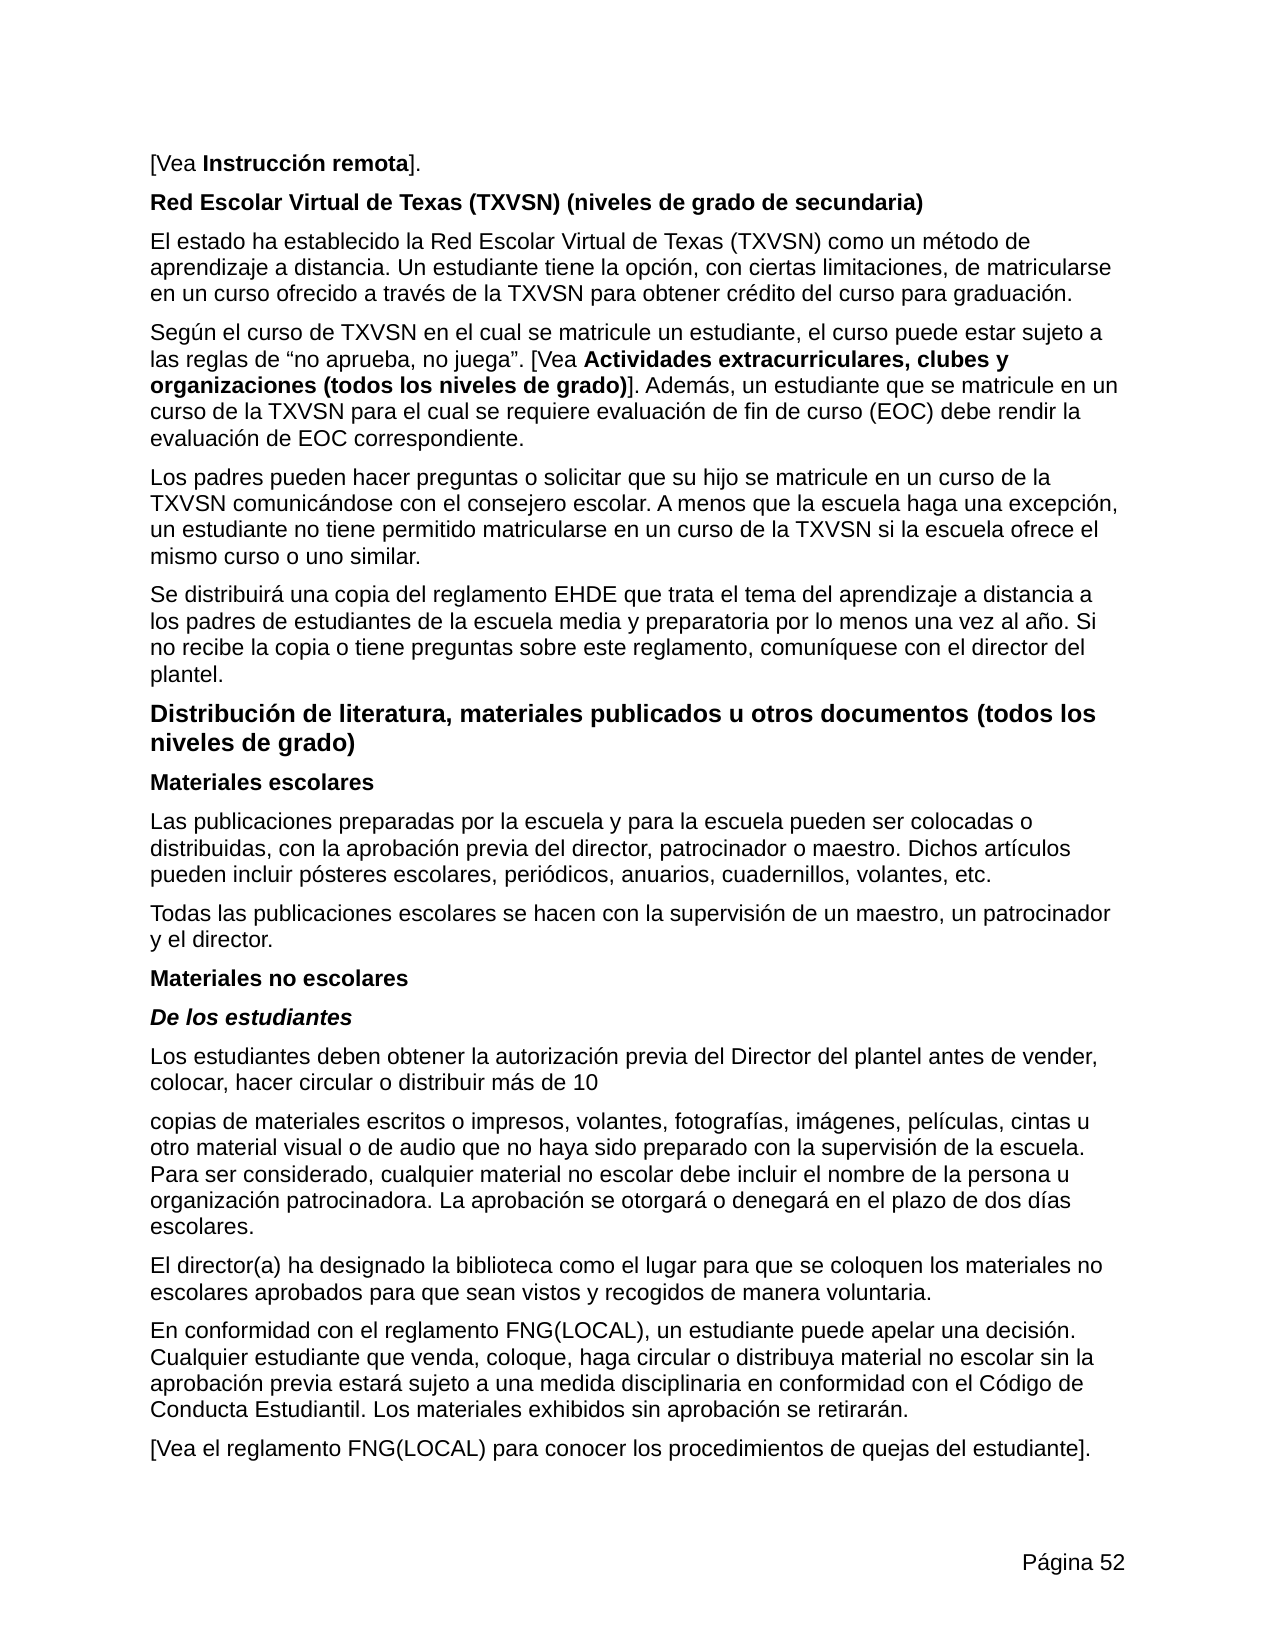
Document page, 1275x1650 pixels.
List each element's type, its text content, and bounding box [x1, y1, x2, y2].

text Las publicaciones preparadas por la escuela y para la escuela pueden ser colocadas o distribuidas, con la aprobación previa del director, patrocinador o maestro. Dichos artículos pueden incluir pósteres escolares, periódicos, anuarios, cuadernillos, volantes, etc. [150, 808, 1125, 887]
subtitle Materiales escolares [150, 769, 1125, 796]
subtitle Distribución de literatura, materiales publicados u otros documentos (todos los niveles de grado) [150, 699, 1125, 757]
text [Vea el reglamento FNG(LOCAL) para conocer los procedimientos de quejas del estudiante]. [150, 1435, 1125, 1462]
subtitle Materiales no escolares [150, 965, 1125, 991]
text Los padres pueden hacer preguntas o solicitar que su hijo se matricule en un curso de la TXVSN comunicándose con el consejero escolar. A menos que la escuela haga una excepción, un estudiante no tiene permitido matricularse en un curso de la TXVSN si la escuela ofrece el mismo curso o uno similar. [150, 463, 1125, 569]
subtitle De los estudiantes [150, 1004, 1125, 1030]
text [Vea Instrucción remota]. [150, 150, 1125, 176]
text En conformidad con el reglamento FNG(LOCAL), un estudiante puede apelar una decisión. Cualquier estudiante que venda, coloque, haga circular o distribuya material no escolar sin la aprobación previa estará sujeto a una medida disciplinaria en conformidad con el Código de Conducta Estudiantil. Los materiales exhibidos sin aprobación se retirarán. [150, 1317, 1125, 1423]
text Según el curso de TXVSN en el cual se matricule un estudiante, el curso puede estar sujeto a las reglas de “no aprueba, no juega”. [Vea Actividades extracurriculares, clubes y organizaciones (todos los niveles de grado)]. Además, un estudiante que se matricule en un curso de la TXVSN para el cual se requiere evaluación de fin de curso (EOC) debe rendir la evaluación de EOC correspondiente. [150, 319, 1125, 451]
text El director(a) ha designado la biblioteca como el lugar para que se coloquen los materiales no escolares aprobados para que sean vistos y recogidos de manera voluntaria. [150, 1252, 1125, 1305]
text Se distribuirá una copia del reglamento EHDE que trata el tema del aprendizaje a distancia a los padres de estudiantes de la escuela media y preparatoria por lo menos una vez al año. Si no recibe la copia o tiene preguntas sobre este reglamento, comuníquese con el director del plantel. [150, 581, 1125, 687]
subtitle Red Escolar Virtual de Texas (TXVSN) (niveles de grado de secundaria) [150, 189, 1125, 215]
text Los estudiantes deben obtener la autorización previa del Director del plantel antes de vender, colocar, hacer circular o distribuir más de 10 [150, 1043, 1125, 1095]
text copias de materiales escritos o impresos, volantes, fotografías, imágenes, películas, cintas u otro material visual o de audio que no haya sido preparado con la supervisión de la escuela. Para ser considerado, cualquier material no escolar debe incluir el nombre de la persona u organización patrocinadora. La aprobación se otorgará o denegará en el plazo de dos días escolares. [150, 1108, 1125, 1240]
text El estado ha establecido la Red Escolar Virtual de Texas (TXVSN) como un método de aprendizaje a distancia. Un estudiante tiene la opción, con ciertas limitaciones, de matricularse en un curso ofrecido a través de la TXVSN para obtener crédito del curso para graduación. [150, 228, 1125, 307]
text Todas las publicaciones escolares se hacen con la supervisión de un maestro, un patrocinador y el director. [150, 900, 1125, 952]
